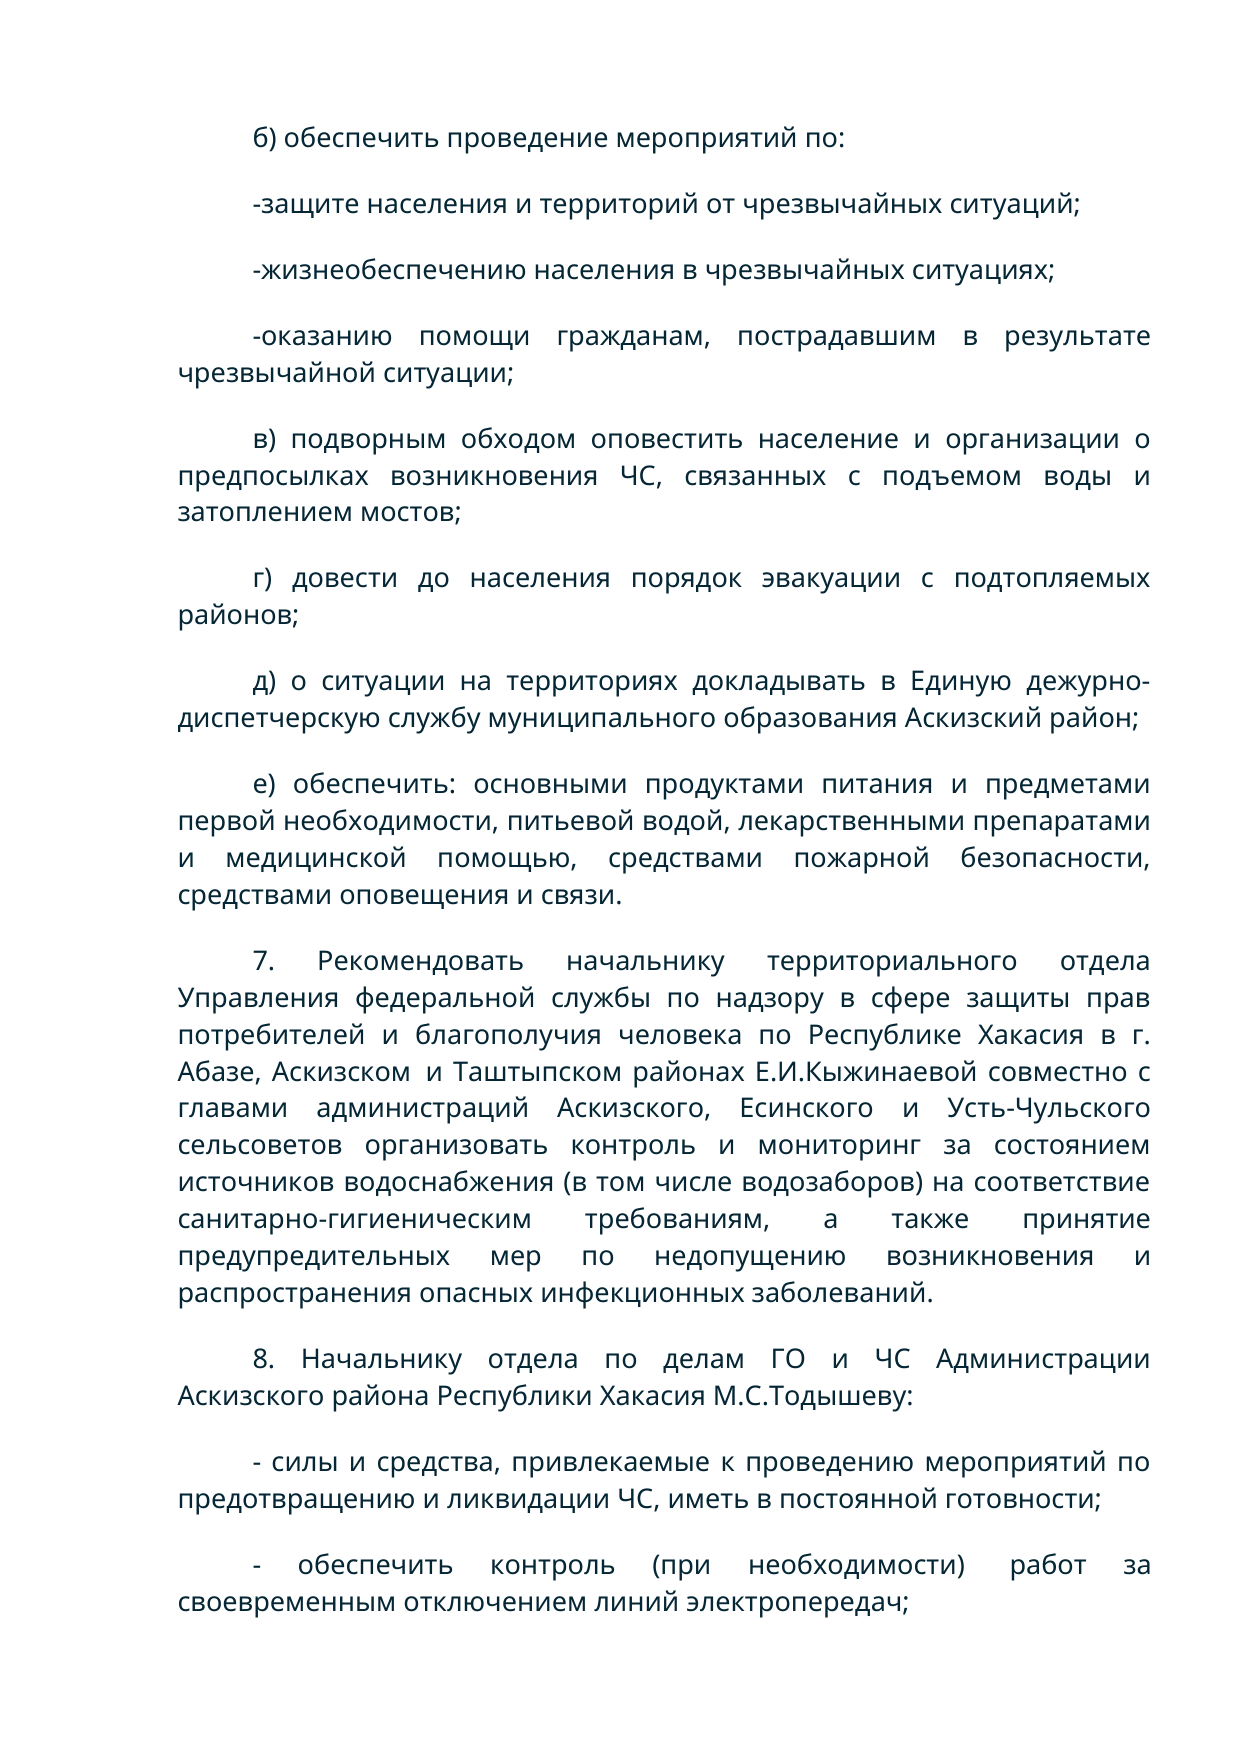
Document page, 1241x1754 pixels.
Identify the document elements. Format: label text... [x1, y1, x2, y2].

text г) довести до населения порядок эвакуации с подтопляемых районов; [177, 559, 1152, 633]
text -жизнеобеспечению населения в чрезвычайных ситуациях; [177, 250, 1152, 287]
text 8. Начальнику отдела по делам ГО и ЧС Администрации Аскизского района Республики Хакасия М.С.Тодышеву: [177, 1339, 1152, 1413]
text 7. Рекомендовать начальнику территориального отдела Управления федеральной службы по надзору в сфере защиты прав потребителей и благополучия человека по Республике Хакасия в г. Абазе, Аскизском и Таштыпском районах Е.И.Кыжинаевой совместно с главами администраций Аскизского, Есинского и Усть-Чульского сельсоветов организовать контроль и мониторинг за состоянием источников водоснабжения (в том числе водозаборов) на соответствие санитарно-гигиеническим требованиям, а также принятие предупредительных мер по недопущению возникновения и распространения опасных инфекционных заболеваний. [177, 941, 1152, 1310]
text -защите населения и территорий от чрезвычайных ситуаций; [177, 184, 1152, 221]
text д) о ситуации на территориях докладывать в Единую дежурно-диспетчерскую службу муниципального образования Аскизский район; [177, 662, 1152, 736]
text в) подворным обходом оповестить население и организации о предпосылках возникновения ЧС, связанных с подъемом воды и затоплением мостов; [177, 419, 1152, 530]
text б) обеспечить проведение мероприятий по: [177, 118, 1152, 155]
text - обеспечить контроль (при необходимости) работ за своевременным отключением линий электропередач; [177, 1545, 1152, 1619]
text - силы и средства, привлекаемые к проведению мероприятий по предотвращению и ликвидации ЧС, иметь в постоянной готовности; [177, 1442, 1152, 1516]
text -оказанию помощи гражданам, пострадавшим в результате чрезвычайной ситуации; [177, 316, 1152, 390]
text е) обеспечить: основными продуктами питания и предметами первой необходимости, питьевой водой, лекарственными препаратами и медицинской помощью, средствами пожарной безопасности, средствами оповещения и связи. [177, 765, 1152, 912]
